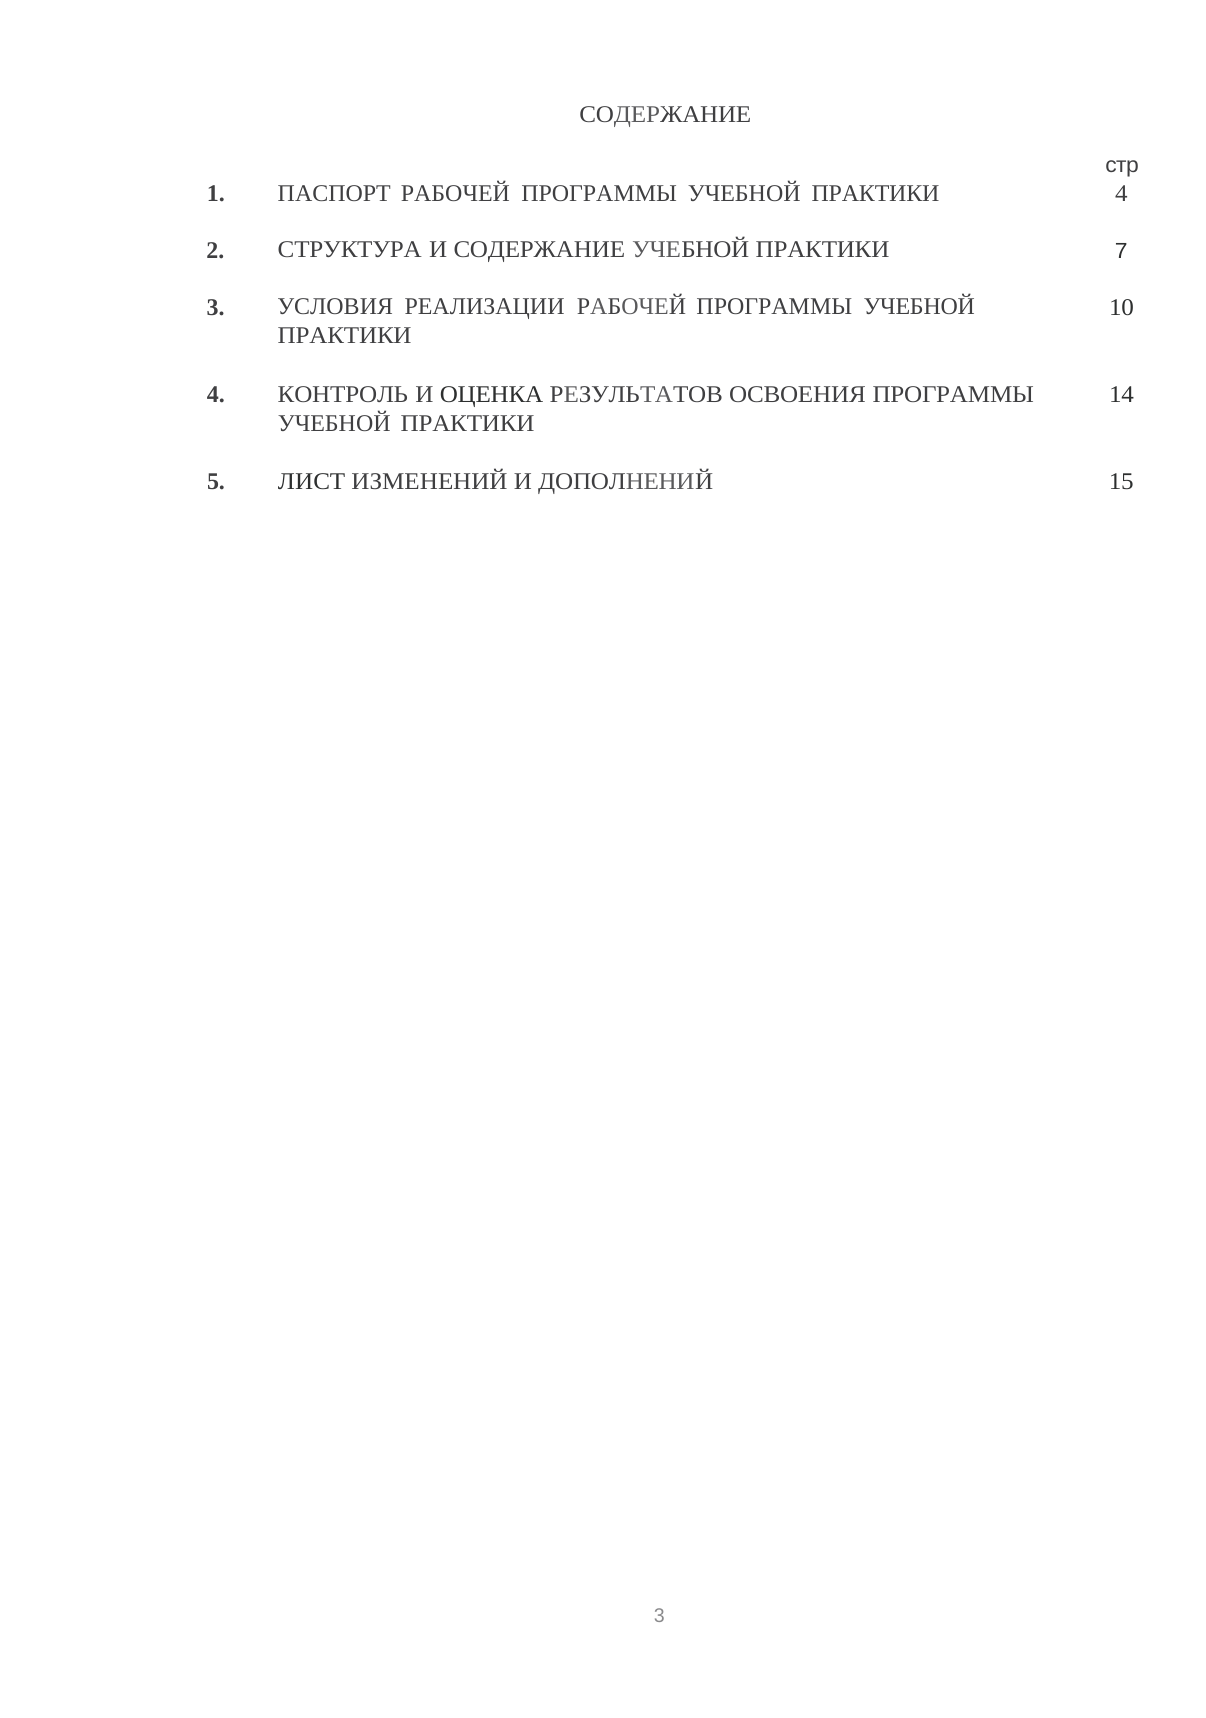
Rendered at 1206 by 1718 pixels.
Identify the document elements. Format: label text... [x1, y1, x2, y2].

text ПРАКТИКИ [277, 321, 1199, 349]
list УСЛОВИЯ РЕАЛИЗАЦИИ РАБОЧЕЙ ПРОГРАММЫ УЧЕБНОЙ 10 [206, 292, 1199, 321]
list ПАСПОРТ РАБОЧЕЙ ПРОГРАММЫ УЧЕБНОЙ ПРАКТИКИ 4 [207, 179, 1199, 207]
text УЧЕБНОЙ ПРАКТИКИ [278, 408, 1199, 436]
text стр [56, 152, 1139, 178]
text СОДЕРЖАНИЕ [190, 100, 1140, 127]
list КОНТРОЛЬ И ОЦЕНКА РЕЗУЛЬТАТОВ ОСВОЕНИЯ ПРОГРАММЫ 14 [207, 380, 1199, 407]
list СТРУКТУРА И СОДЕРЖАНИЕ УЧЕБНОЙ ПРАКТИКИ 7 [206, 235, 1199, 263]
list ЛИСТ ИЗМЕНЕНИЙ И ДОПОЛНЕНИЙ 15 [207, 467, 1199, 495]
